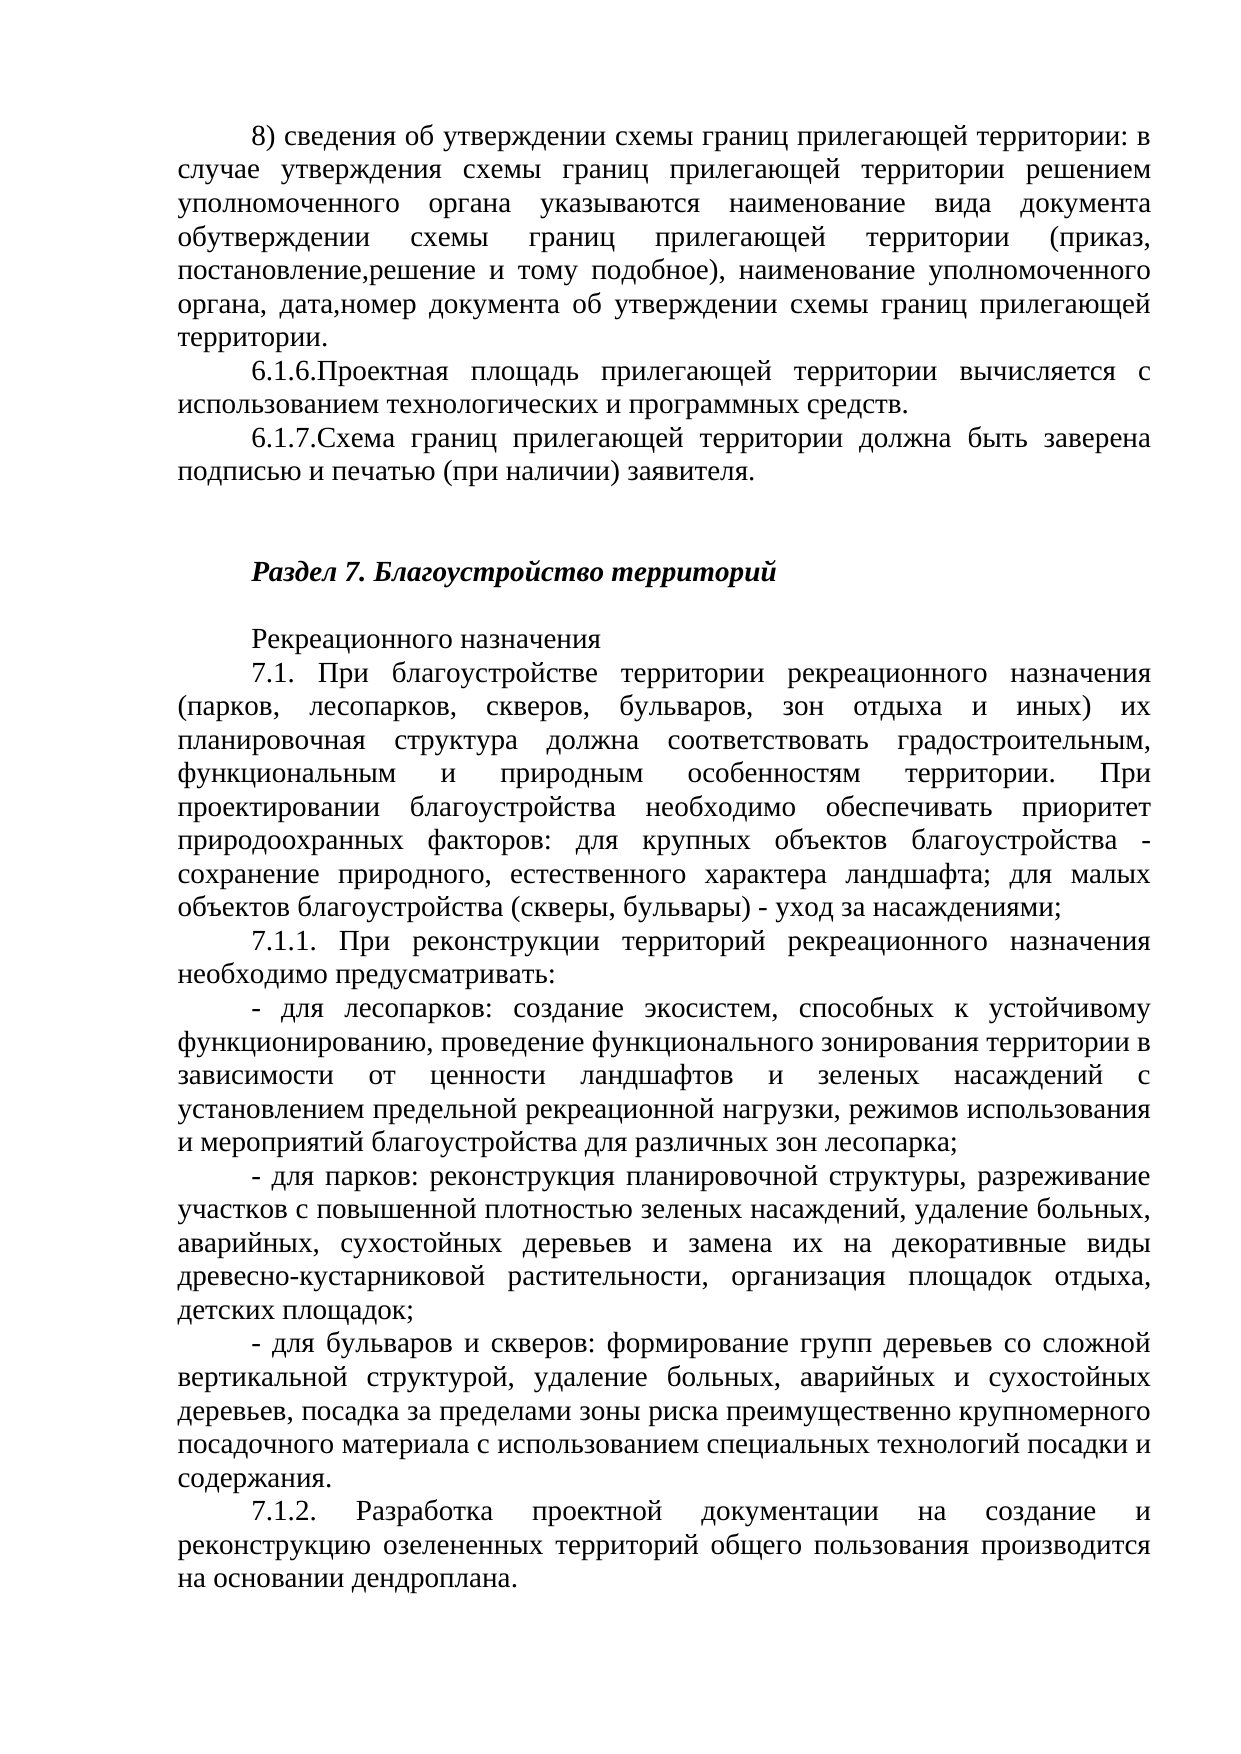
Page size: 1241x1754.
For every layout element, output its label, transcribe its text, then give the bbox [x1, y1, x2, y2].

text 8) сведения об утверждении схемы границ прилегающей территории: в случае утверждения схемы границ прилегающей территории решением уполномоченного органа указываются наименование вида документа обутверждении схемы границ прилегающей территории (приказ, постановление,решение и тому подобное), наименование уполномоченного органа, дата,номер документа об утверждении схемы границ прилегающей территории. [177, 118, 1152, 353]
text 6.1.7.Схема границ прилегающей территории должна быть заверена подписью и печатью (при наличии) заявителя. [177, 420, 1152, 487]
text Рекреационного назначения [177, 621, 1152, 655]
text - для лесопарков: создание экосистем, способных к устойчивому функционированию, проведение функционального зонирования территории в зависимости от ценности ландшафтов и зеленых насаждений с установлением предельной рекреационной нагрузки, режимов использования и мероприятий благоустройства для различных зон лесопарка; [177, 990, 1152, 1158]
text 7.1. При благоустройстве территории рекреационного назначения (парков, лесопарков, скверов, бульваров, зон отдыха и иных) их планировочная структура должна соответствовать градостроительным, функциональным и природным особенностям территории. При проектировании благоустройства необходимо обеспечивать приоритет природоохранных факторов: для крупных объектов благоустройства - сохранение природного, естественного характера ландшафта; для малых объектов благоустройства (скверы, бульвары) - уход за насаждениями; [177, 655, 1152, 923]
text - для бульваров и скверов: формирование групп деревьев со сложной вертикальной структурой, удаление больных, аварийных и сухостойных деревьев, посадка за пределами зоны риска преимущественно крупномерного посадочного материала с использованием специальных технологий посадки и содержания. [177, 1326, 1152, 1493]
text Раздел 7. Благоустройство территорий [177, 554, 1152, 588]
text 7.1.1. При реконструкции территорий рекреационного назначения необходимо предусматривать: [177, 923, 1152, 990]
text 6.1.6.Проектная площадь прилегающей территории вычисляется с использованием технологических и программных средств. [177, 353, 1152, 420]
text - для парков: реконструкция планировочной структуры, разреживание участков с повышенной плотностью зеленых насаждений, удаление больных, аварийных, сухостойных деревьев и замена их на декоративные виды древесно-кустарниковой растительности, организация площадок отдыха, детских площадок; [177, 1158, 1152, 1326]
text 7.1.2. Разработка проектной документации на создание и реконструкцию озелененных территорий общего пользования производится на основании дендроплана. [177, 1493, 1152, 1594]
